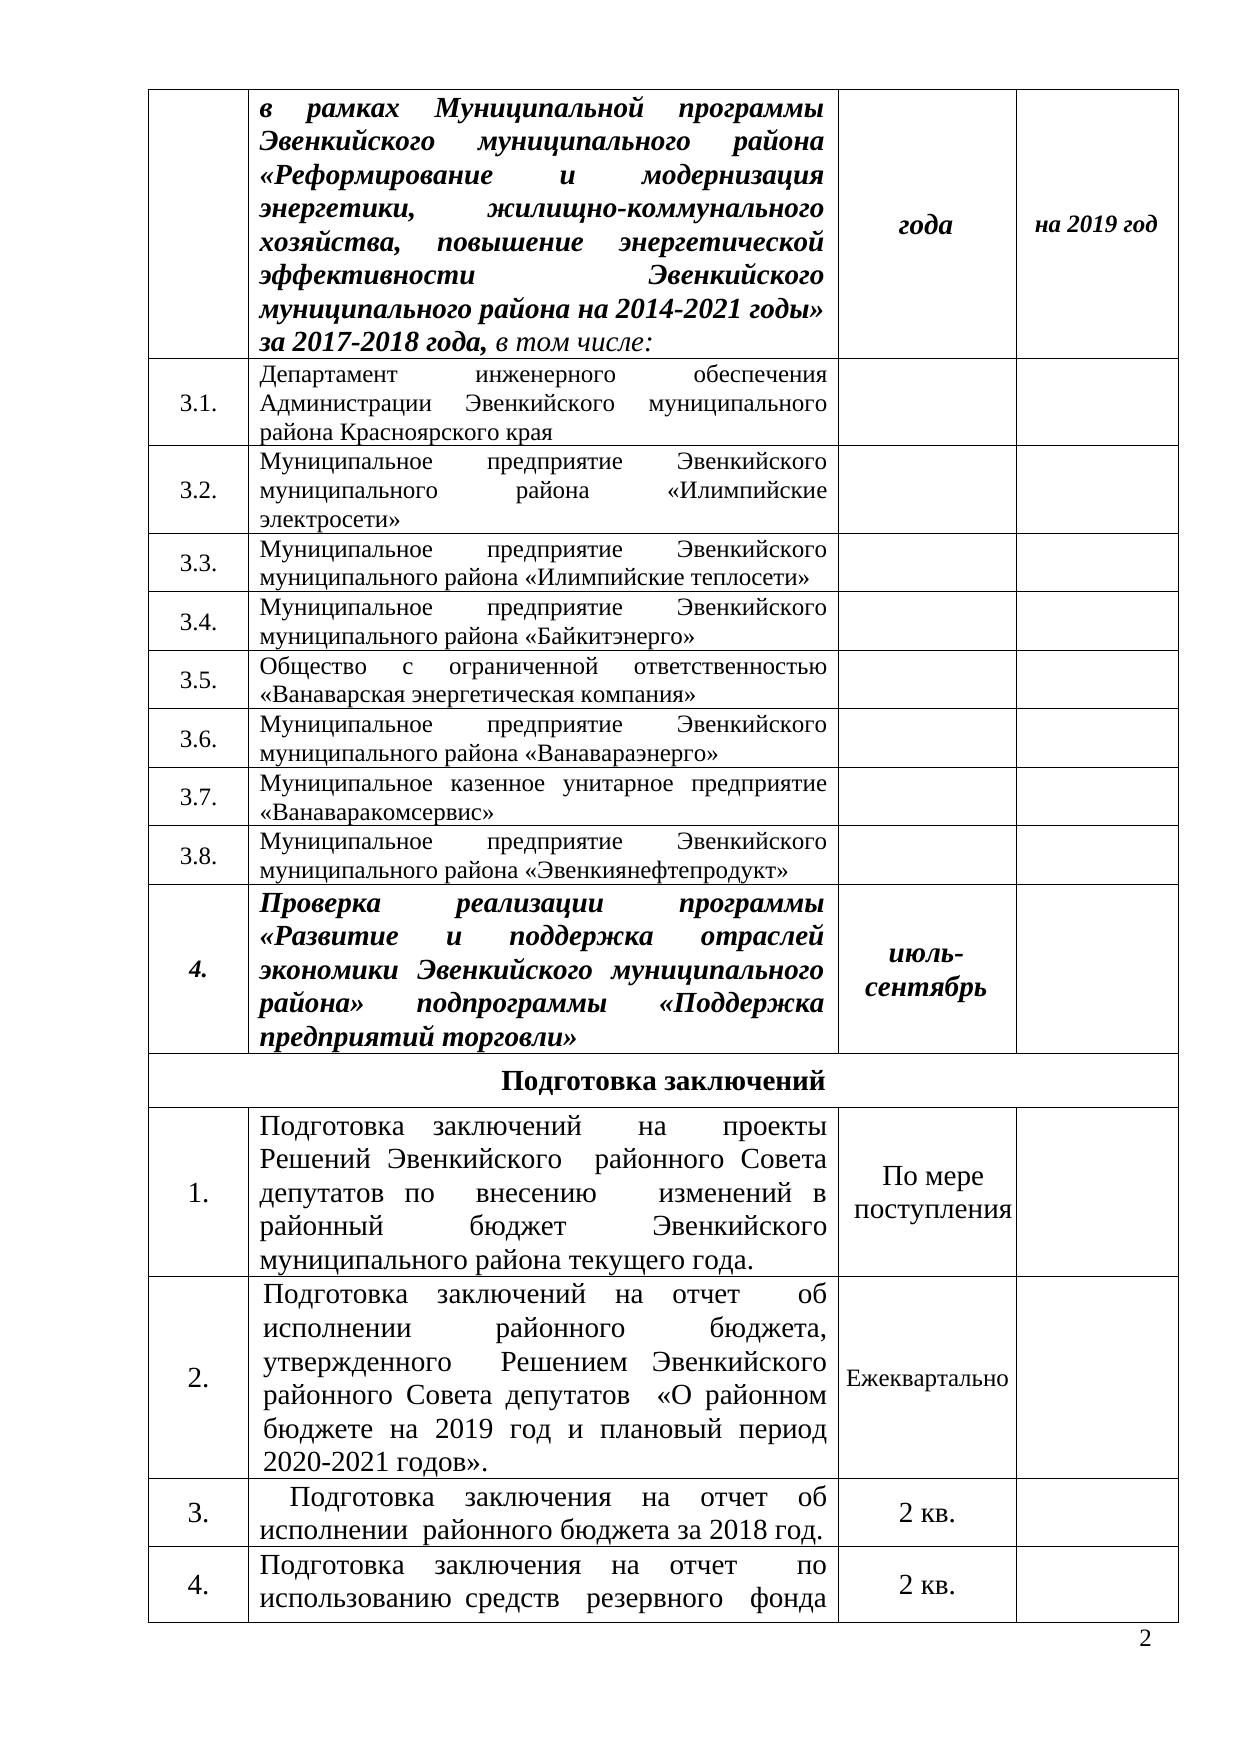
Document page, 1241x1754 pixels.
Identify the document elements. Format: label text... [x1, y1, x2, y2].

table_cell [1017, 534, 1178, 591]
table_cell [1017, 359, 1178, 445]
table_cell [249, 90, 838, 358]
table_cell 3. [149, 1479, 248, 1546]
table_cell Подготовка заключений [149, 1054, 1178, 1107]
table_cell [1017, 1108, 1178, 1276]
table_cell 3.6. [149, 709, 248, 767]
table_cell Подготовка заключения на отчет об исполнении районного бюджета за 2018 год. [249, 1479, 838, 1546]
table_cell [839, 592, 1016, 650]
table_cell [1017, 651, 1178, 708]
table_cell [839, 826, 1016, 884]
table_cell Муниципальное предприятие Эвенкийского муниципального района «Илимпийские теплосети» [249, 534, 838, 591]
table_cell Муниципальное казенное унитарное предприятие «Ванаваракомсервис» [249, 768, 838, 825]
table_cell 2 кв. [839, 1479, 1016, 1546]
table_cell 3 [149, 90, 248, 358]
table_cell Ежеквартально [839, 1277, 1016, 1478]
table_cell [839, 446, 1016, 533]
table_cell 3.7. [149, 768, 248, 825]
table_cell [839, 359, 1016, 445]
table_cell Муниципальное предприятие Эвенкийского муниципального района «Эвенкиянефтепродукт» [249, 826, 838, 884]
table_cell [1017, 768, 1178, 825]
table_cell 4. [149, 885, 248, 1053]
table_cell 3.8. [149, 826, 248, 884]
table_cell 3.4. [149, 592, 248, 650]
table_cell [1017, 592, 1178, 650]
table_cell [1017, 90, 1178, 358]
table_cell [1017, 446, 1178, 533]
table_cell [839, 768, 1016, 825]
table_cell По мере поступления [839, 1108, 1016, 1276]
table_cell Муниципальное предприятие Эвенкийского муниципального района «Байкитэнерго» [249, 592, 838, 650]
table_cell 4. [149, 1547, 248, 1622]
table_cell Проверка реализации программы «Развитие и поддержка отраслей экономики Эвенкийского муниципального района» подпрограммы «Поддержка предприятий торговли» [249, 885, 838, 1053]
table_cell 2. [149, 1277, 248, 1478]
table_cell 3.5. [149, 651, 248, 708]
table_cell Подготовка заключений на отчет об исполнении районного бюджета, утвержденного Решением Эвенкийского районного Совета депутатов «О районном бюджете на 2019 год и плановый период 2020-2021 годов». [249, 1277, 838, 1478]
table_cell [839, 709, 1016, 767]
table_cell [1017, 709, 1178, 767]
table_cell Общество с ограниченной ответственностью «Ванаварская энергетическая компания» [249, 651, 838, 708]
table_cell в течение года [839, 90, 1016, 358]
table_cell 2 кв. [839, 1547, 1016, 1622]
table_cell [839, 534, 1016, 591]
table_cell Подготовка заключений на проекты Решений Эвенкийского районного Совета депутатов по внесению изменений в районный бюджет Эвенкийского муниципального района текущего года. [249, 1108, 838, 1276]
table_cell [1017, 1479, 1178, 1546]
table_cell июль-сентябрь [839, 885, 1016, 1053]
table_cell 3.1. [149, 359, 248, 445]
table_cell [1017, 1547, 1178, 1622]
table_cell 1. [149, 1108, 248, 1276]
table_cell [249, 1547, 838, 1622]
table_cell [839, 651, 1016, 708]
table_cell Департамент инженерного обеспечения Администрации Эвенкийского муниципального района Красноярского края [249, 359, 838, 445]
table_cell [1017, 885, 1178, 1053]
table_cell [1017, 1277, 1178, 1478]
table_cell Муниципальное предприятие Эвенкийского муниципального района «Илимпийские электросети» [249, 446, 838, 533]
table_cell 3.3. [149, 534, 248, 591]
table_cell 3.2. [149, 446, 248, 533]
table_cell [1017, 826, 1178, 884]
table_cell Муниципальное предприятие Эвенкийского муниципального района «Ванавараэнерго» [249, 709, 838, 767]
